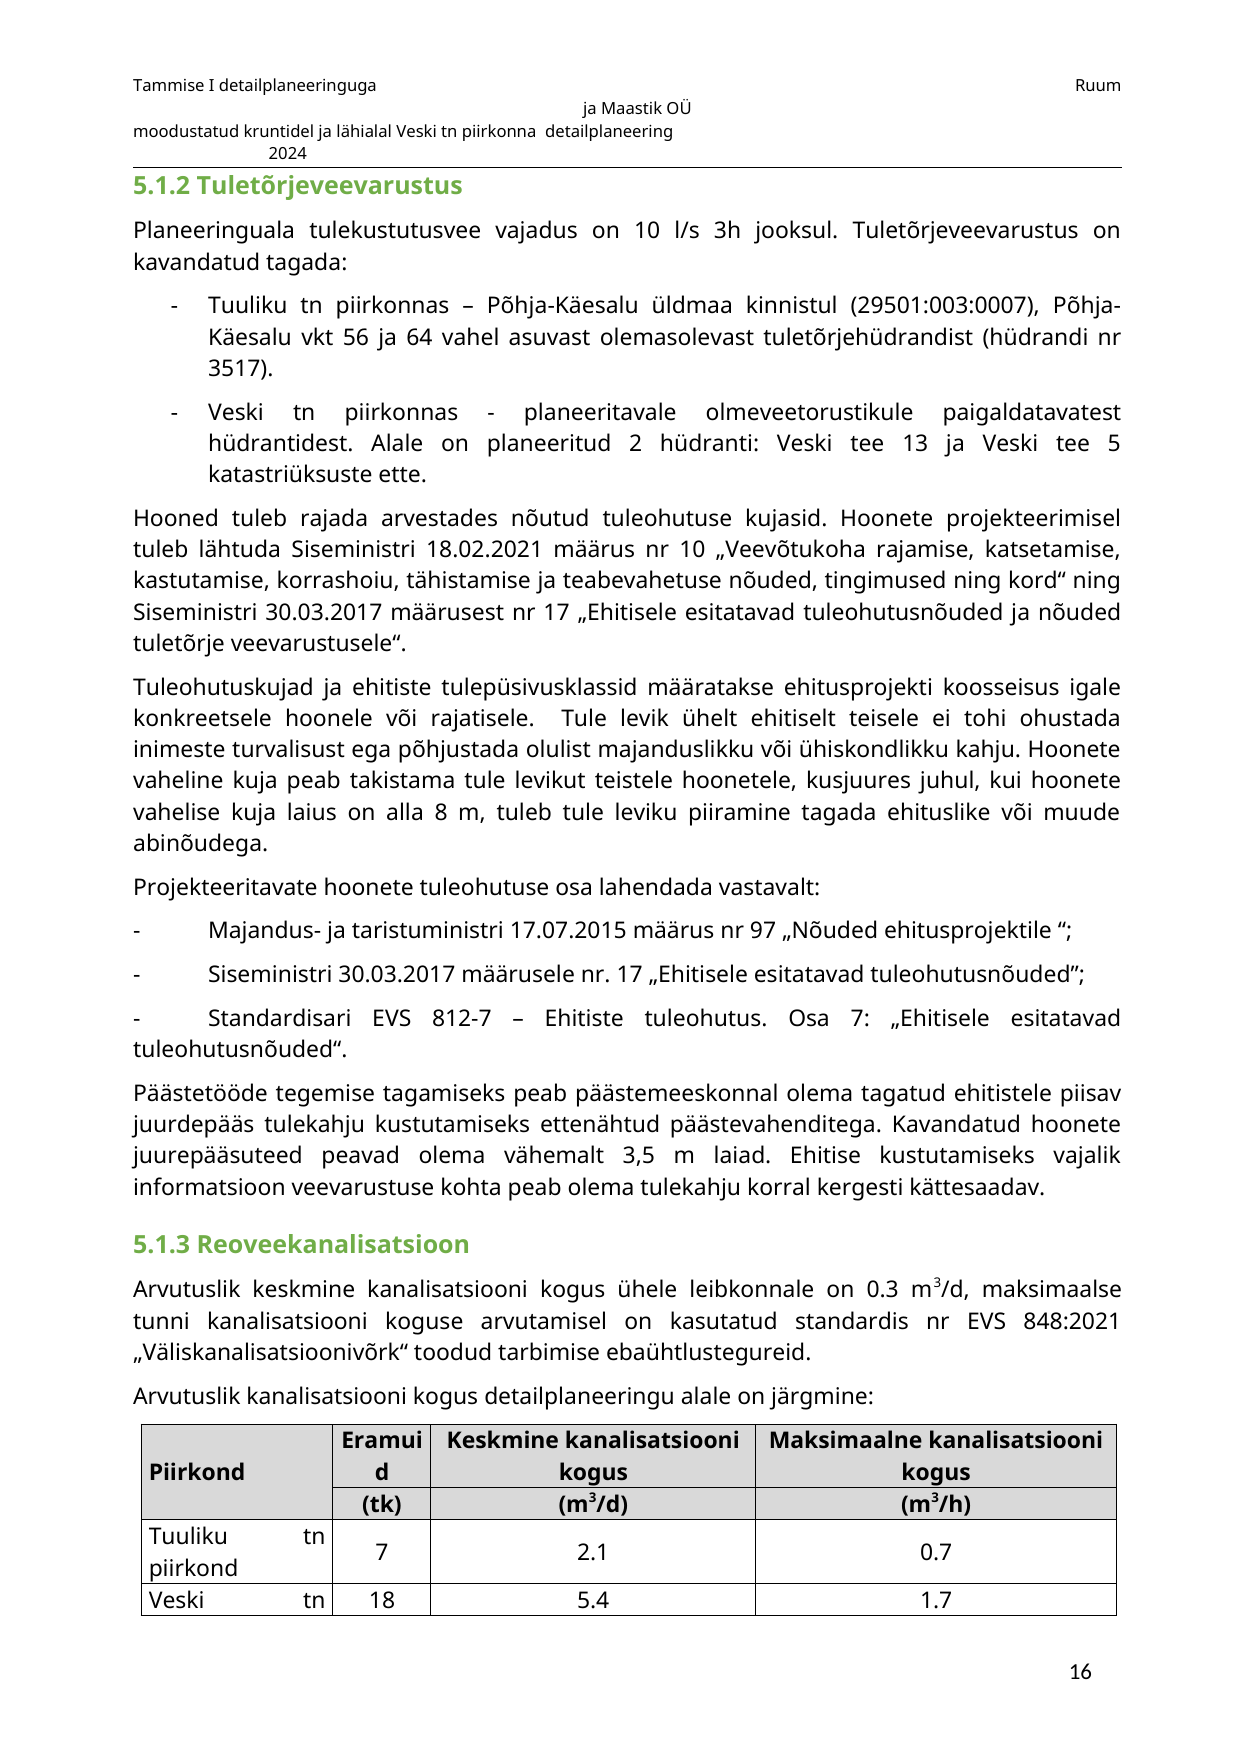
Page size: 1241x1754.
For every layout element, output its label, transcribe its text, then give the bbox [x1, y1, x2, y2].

table_header Keskmine kanalisatsiooni kogus [431, 1425, 755, 1487]
table_cell (m3/d) [431, 1488, 755, 1519]
text Hooned tuleb rajada arvestades nõutud tuleohutuse kujasid. Hoonete projekteerimisel tuleb lähtuda Siseministri 18.02.2021 määrus nr 10 „Veevõtukoha rajamise, katsetamise, kastutamise, korrashoiu, tähistamise ja teabevahetuse nõuded, tingimused ning kord“ ning Siseministri 30.03.2017 määrusest nr 17 „Ehitisele esitatavad tuleohutusnõuded ja nõuded tuletõrje veevarustusele“. [133, 502, 1122, 658]
table_header Maksimaalne kanalisatsiooni kogus [756, 1425, 1116, 1487]
table_cell 7 [333, 1520, 430, 1583]
table_header Eramuid [333, 1425, 430, 1487]
text - Majandus- ja taristuministri 17.07.2015 määrus nr 97 „Nõuded ehitusprojektile “; [133, 914, 1122, 946]
table_cell 5.4 [431, 1584, 755, 1615]
text Planeeringuala tulekustutusvee vajadus on 10 l/s 3h jooksul. Tuletõrjeveevarustus on kavandatud tagada: [133, 214, 1122, 277]
text Arvutuslik keskmine kanalisatsiooni kogus ühele leibkonnale on 0.3 m3/d, maksimaalse tunni kanalisatsiooni koguse arvutamisel on kasutatud standardis nr EVS 848:2021 „Väliskanalisatsioonivõrk“ toodud tarbimise ebaühtlustegureid. [133, 1273, 1122, 1367]
table_cell Tuuliku tn piirkond [142, 1520, 332, 1583]
subtitle 5.1.3 Reoveekanalisatsioon [133, 1227, 1122, 1261]
text - Siseministri 30.03.2017 määrusele nr. 17 „Ehitisele esitatavad tuleohutusnõuded”; [133, 958, 1122, 989]
table_cell 0.7 [756, 1520, 1116, 1583]
list Tuuliku tn piirkonnas – Põhja-Käesalu üldmaa kinnistul (29501:003:0007), Põhja-Käesalu vkt 56 ja 64 vahel asuvast olemasolevast tuletõrjehüdrandist (hüdrandi nr 3517). [170, 289, 1122, 383]
table_header Piirkond [142, 1425, 332, 1519]
table_cell 1.7 [756, 1584, 1116, 1615]
text Tuleohutuskujad ja ehitiste tulepüsivusklassid määratakse ehitusprojekti koosseisus igale konkreetsele hoonele või rajatisele. Tule levik ühelt ehitiselt teisele ei tohi ohustada inimeste turvalisust ega põhjustada olulist majanduslikku või ühiskondlikku kahju. Hoonete vaheline kuja peab takistama tule levikut teistele hoonetele, kusjuures juhul, kui hoonete vahelise kuja laius on alla 8 m, tuleb tule leviku piiramine tagada ehituslike või muude abinõudega. [133, 671, 1122, 858]
text - Standardisari EVS 812-7 – Ehitiste tuleohutus. Osa 7: „Ehitisele esitatavad tuleohutusnõuded“. [133, 1002, 1122, 1064]
subtitle 5.1.2 Tuletõrjeveevarustus [133, 168, 1122, 202]
text Päästetööde tegemise tagamiseks peab päästemeeskonnal olema tagatud ehitistele piisav juurdepääs tulekahju kustutamiseks ettenähtud päästevahenditega. Kavandatud hoonete juurepääsuteed peavad olema vähemalt 3,5 m laiad. Ehitise kustutamiseks vajalik informatsioon veevarustuse kohta peab olema tulekahju korral kergesti kättesaadav. [133, 1077, 1122, 1202]
table_cell (tk) [333, 1488, 430, 1519]
table_cell 18 [333, 1584, 430, 1615]
table_cell Veski tn piirkond [142, 1584, 332, 1615]
list Veski tn piirkonnas - planeeritavale olmeveetorustikule paigaldatavatest hüdrantidest. Alale on planeeritud 2 hüdranti: Veski tee 13 ja Veski tee 5 katastriüksuste ette. [170, 396, 1122, 489]
table_cell (m3/h) [756, 1488, 1116, 1519]
table_cell 2.1 [431, 1520, 755, 1583]
text Projekteeritavate hoonete tuleohutuse osa lahendada vastavalt: [133, 871, 1122, 902]
text Arvutuslik kanalisatsiooni kogus detailplaneeringu alale on järgmine: [133, 1380, 1122, 1411]
